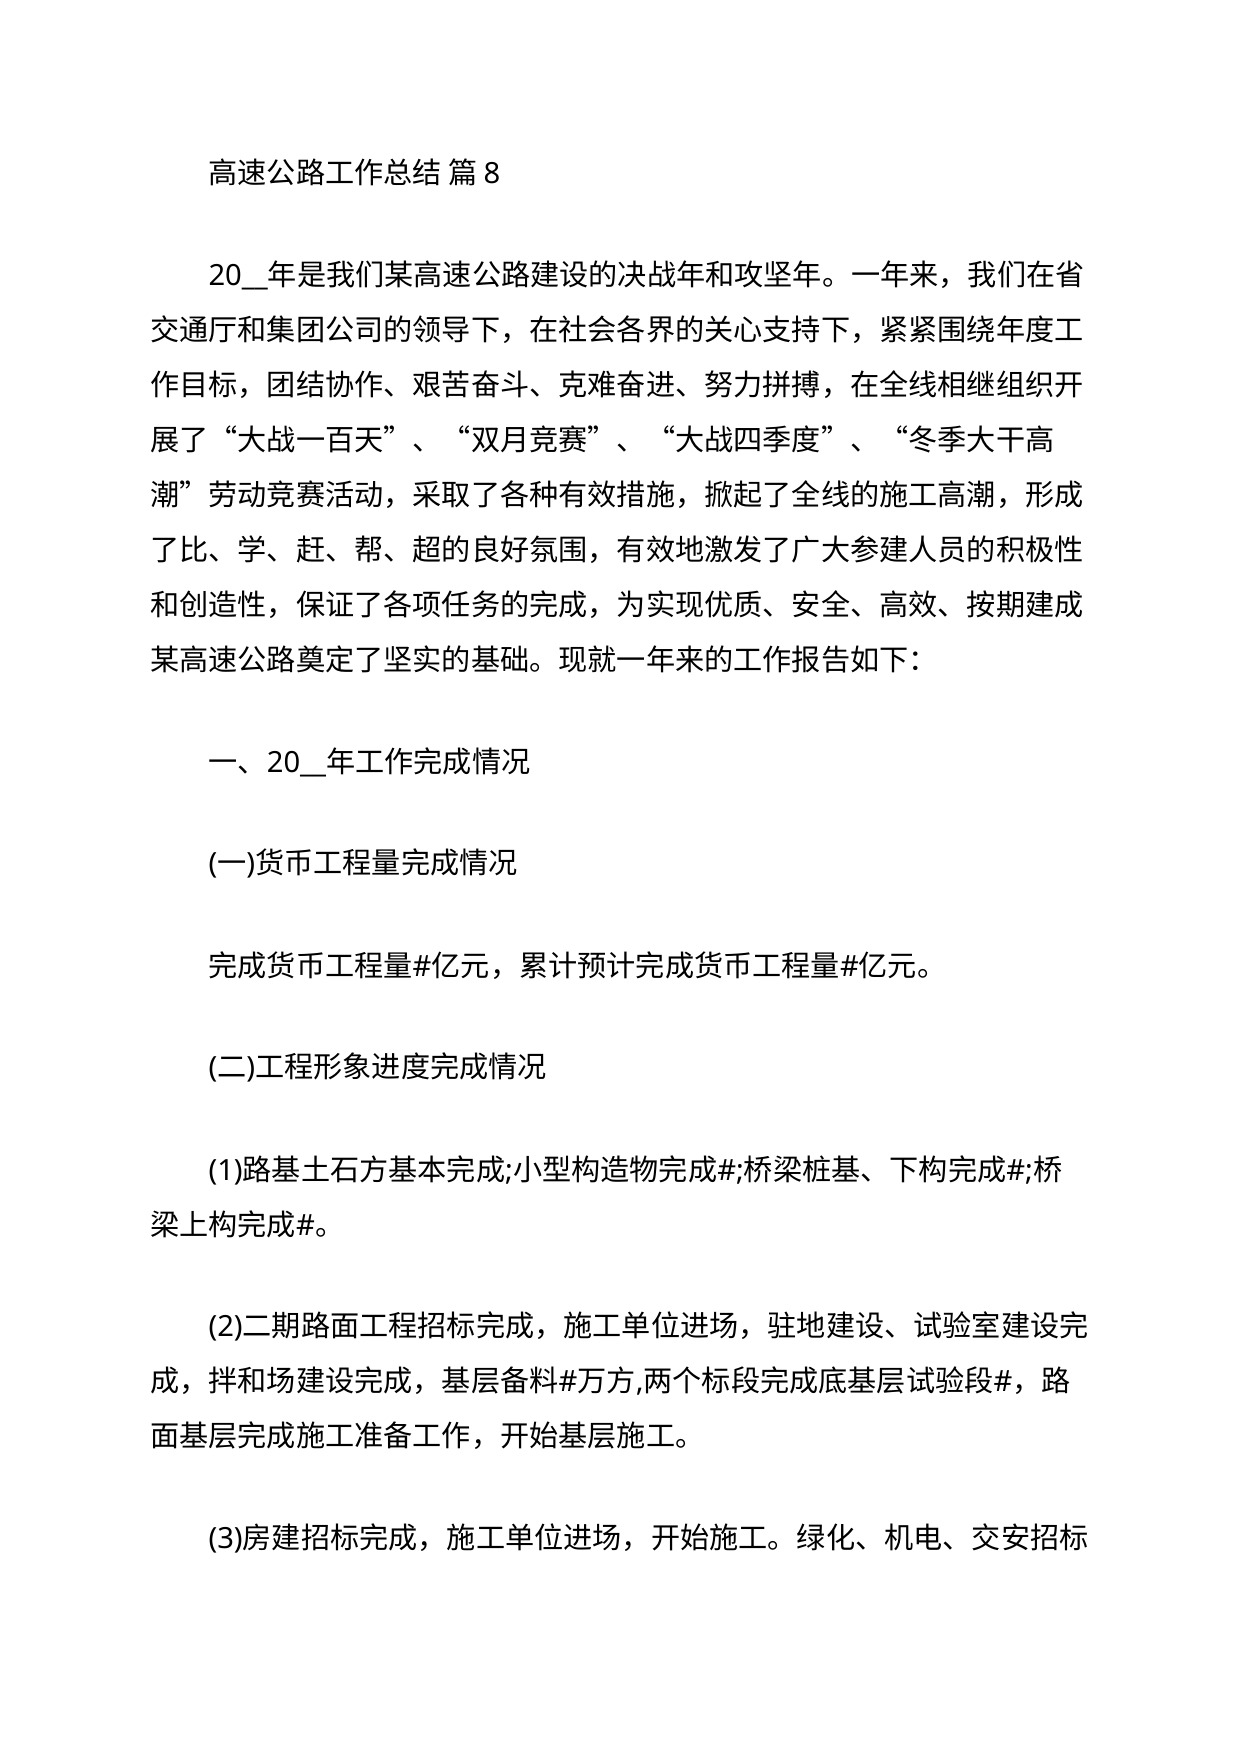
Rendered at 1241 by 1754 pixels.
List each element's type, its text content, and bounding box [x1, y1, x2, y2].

text (2)二期路面工程招标完成，施工单位进场，驻地建设、试验室建设完成，拌和场建设完成，基层备料#万方,两个标段完成底基层试验段#，路面基层完成施工准备工作，开始基层施工。 [150, 1303, 1090, 1455]
text 20__年是我们某高速公路建设的决战年和攻坚年。一年来，我们在省交通厅和集团公司的领导下，在社会各界的关心支持下，紧紧围绕年度工作目标，团结协作、艰苦奋斗、克难奋进、努力拼搏，在全线相继组织开展了“大战一百天”、“双月竞赛”、“大战四季度”、“冬季大干高潮”劳动竞赛活动，采取了各种有效措施，掀起了全线的施工高潮，形成了比、学、赶、帮、超的良好氛围，有效地激发了广大参建人员的积极性和创造性，保证了各项任务的完成，为实现优质、安全、高效、按期建成某高速公路奠定了坚实的基础。现就一年来的工作报告如下： [150, 252, 1090, 679]
text (二)工程形象进度完成情况 [150, 1044, 1090, 1086]
text (1)路基土石方基本完成;小型构造物完成#;桥梁桩基、下构完成#;桥梁上构完成#。 [150, 1146, 1090, 1243]
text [150, 1515, 1090, 1557]
text 一、20__年工作完成情况 [150, 738, 1090, 781]
text (一)货币工程量完成情况 [150, 840, 1090, 882]
text 完成货币工程量#亿元，累计预计完成货币工程量#亿元。 [150, 942, 1090, 984]
text 高速公路工作总结 篇8 [150, 150, 1090, 192]
